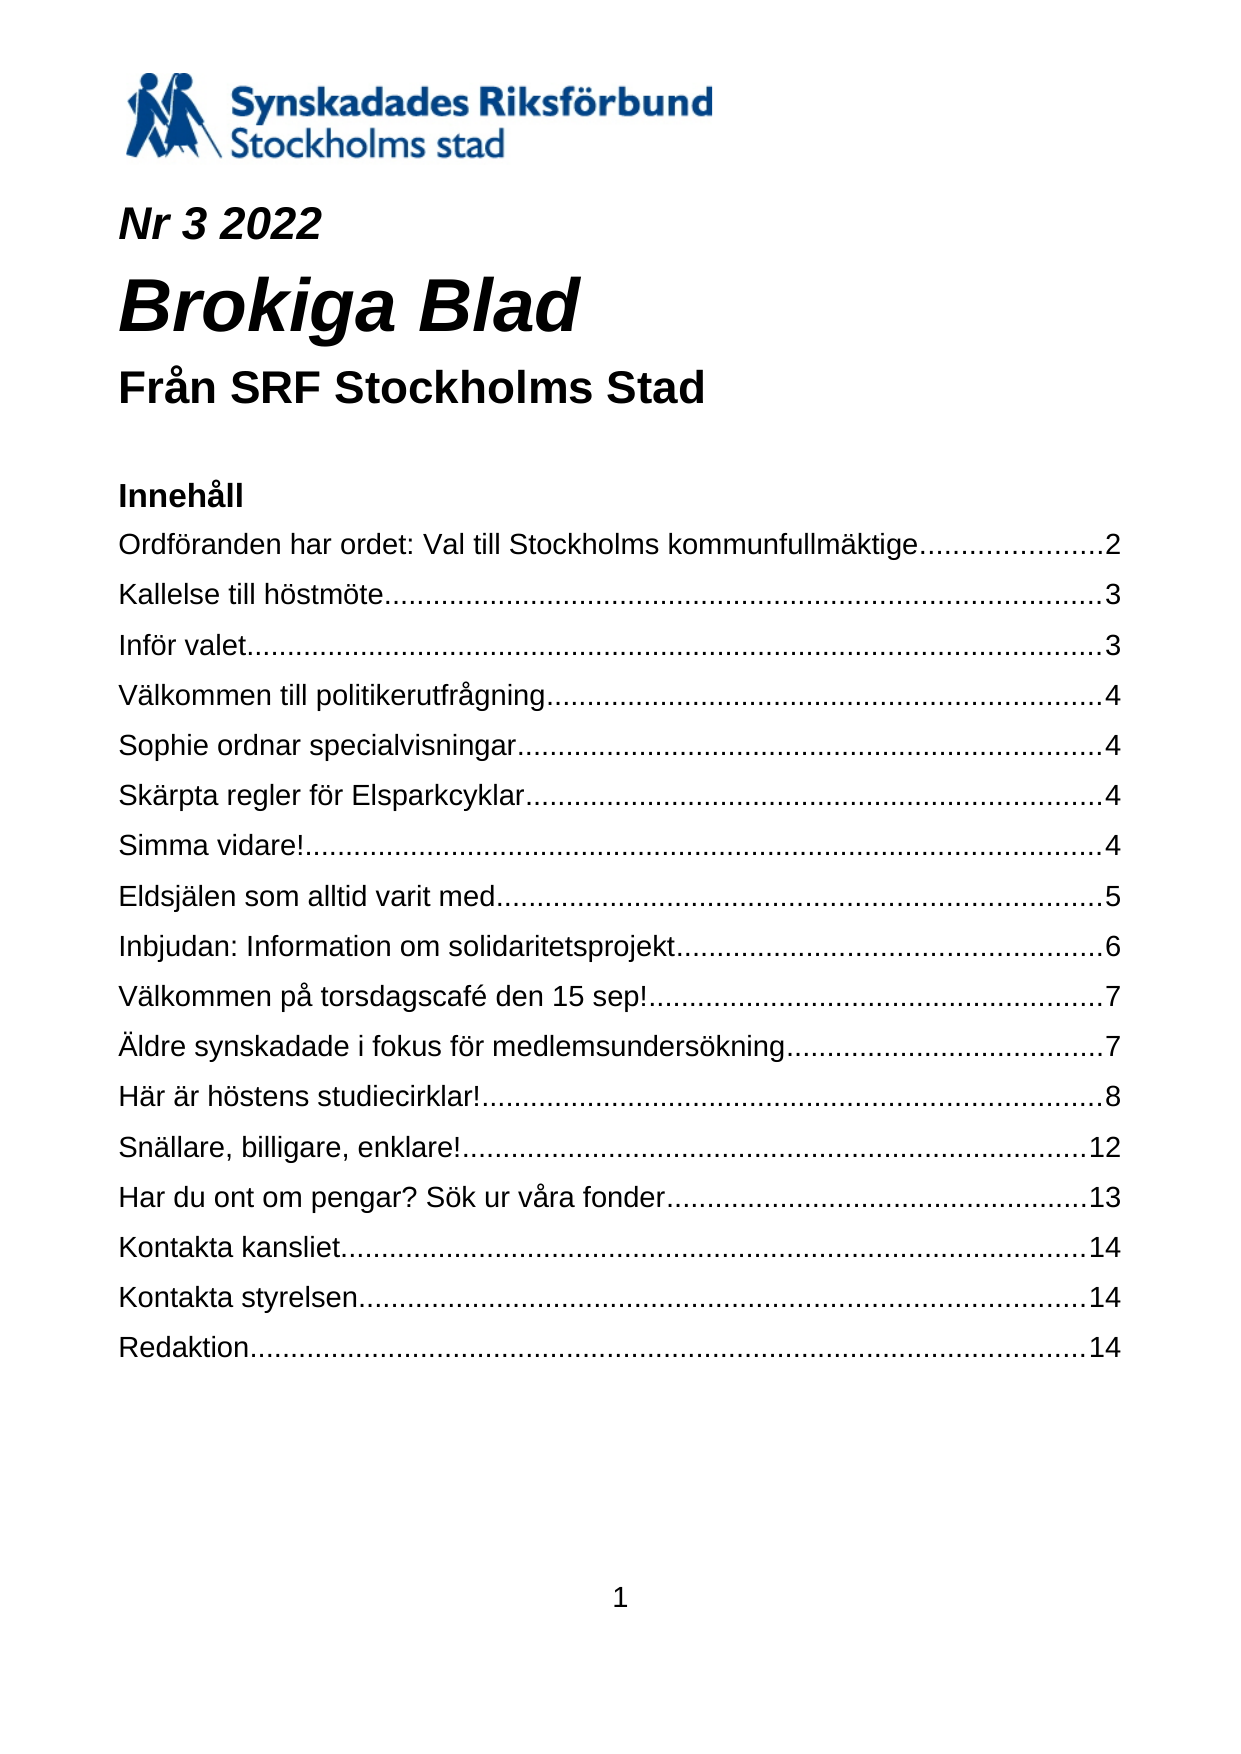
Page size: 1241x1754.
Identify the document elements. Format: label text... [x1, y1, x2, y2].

text Kontakta styrelsen 14 [118, 1280, 1122, 1314]
text Från SRF Stockholms Stad [118, 360, 1122, 413]
subtitle Innehåll [118, 476, 1122, 515]
text Skärpta regler för Elsparkcyklar 4 [118, 778, 1122, 812]
text Äldre synskadade i fokus för medlemsundersökning 7 [118, 1029, 1122, 1063]
text Ordföranden har ordet: Val till Stockholms kommunfullmäktige 2 [118, 527, 1122, 561]
text Här är höstens studiecirklar! 8 [118, 1079, 1122, 1113]
text Sophie ordnar specialvisningar 4 [118, 728, 1122, 762]
text Redaktion 14 [118, 1331, 1122, 1364]
text Simma vidare! 4 [118, 828, 1122, 862]
text Har du ont om pengar? Sök ur våra fonder 13 [118, 1180, 1122, 1213]
text Brokiga Blad [118, 261, 1122, 348]
text Kallelse till höstmöte 3 [118, 577, 1122, 611]
text Snällare, billigare, enklare! 12 [118, 1130, 1122, 1163]
text Inbjudan: Information om solidaritetsprojekt 6 [118, 929, 1122, 962]
text Välkommen på torsdagscafé den 15 sep! 7 [118, 979, 1122, 1013]
text Kontakta kansliet 14 [118, 1230, 1122, 1264]
text Välkommen till politikerutfrågning 4 [118, 678, 1122, 711]
text Nr 3 2022 [118, 196, 1122, 249]
text Inför valet 3 [118, 628, 1122, 661]
text Eldsjälen som alltid varit med 5 [118, 879, 1122, 912]
picture [126, 73, 713, 184]
